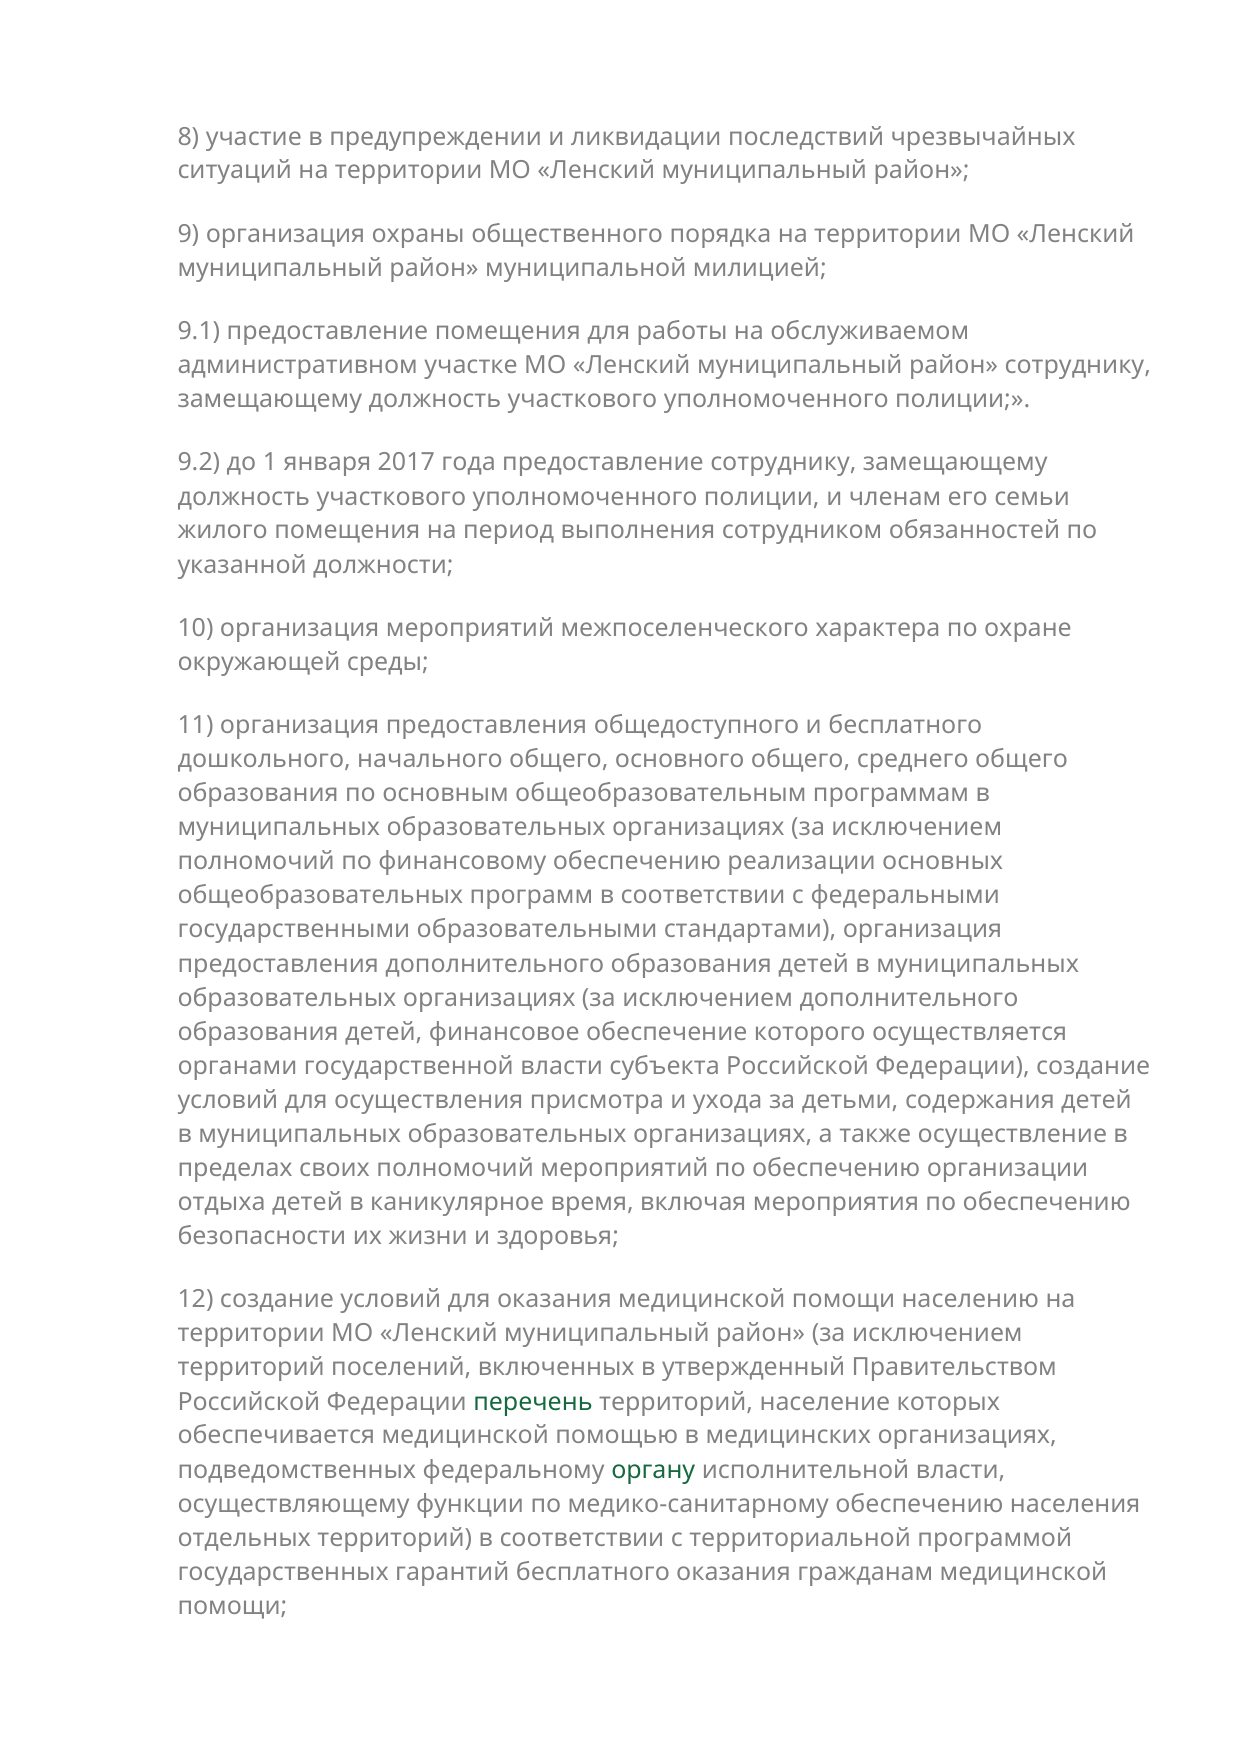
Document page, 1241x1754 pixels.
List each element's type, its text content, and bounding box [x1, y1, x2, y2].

text 9.1) предоставление помещения для работы на обслуживаемом административном участке МО «Ленский муниципальный район» сотруднику, замещающему должность участкового уполномоченного полиции;». [177, 313, 1152, 415]
text 9.2) до 1 января 2017 года предоставление сотруднику, замещающему должность участкового уполномоченного полиции, и членам его семьи жилого помещения на период выполнения сотрудником обязанностей по указанной должности; [177, 444, 1152, 580]
text 9) организация охраны общественного порядка на территории МО «Ленский муниципальный район» муниципальной милицией; [177, 215, 1152, 283]
text 8) участие в предупреждении и ликвидации последствий чрезвычайных ситуаций на территории МО «Ленский муниципальный район»; [177, 118, 1152, 186]
text 10) организация мероприятий межпоселенческого характера по охране окружающей среды; [177, 609, 1152, 678]
text 12) создание условий для оказания медицинской помощи населению на территории МО «Ленский муниципальный район» (за исключением территорий поселений, включенных в утвержденный Правительством Российской Федерации перечень территорий, население которых обеспечивается медицинской помощью в медицинских организациях, подведомственных федеральному органу исполнительной власти, осуществляющему функции по медико-санитарному обеспечению населения отдельных территорий) в соответствии с территориальной программой государственных гарантий бесплатного оказания гражданам медицинской помощи; [177, 1281, 1152, 1622]
text 11) организация предоставления общедоступного и бесплатного дошкольного, начального общего, основного общего, среднего общего образования по основным общеобразовательным программам в муниципальных образовательных организациях (за исключением полномочий по финансовому обеспечению реализации основных общеобразовательных программ в соответствии с федеральными государственными образовательными стандартами), организация предоставления дополнительного образования детей в муниципальных образовательных организациях (за исключением дополнительного образования детей, финансовое обеспечение которого осуществляется органами государственной власти субъекта Российской Федерации), создание условий для осуществления присмотра и ухода за детьми, содержания детей в муниципальных образовательных организациях, а также осуществление в пределах своих полномочий мероприятий по обеспечению организации отдыха детей в каникулярное время, включая мероприятия по обеспечению безопасности их жизни и здоровья; [177, 707, 1152, 1252]
